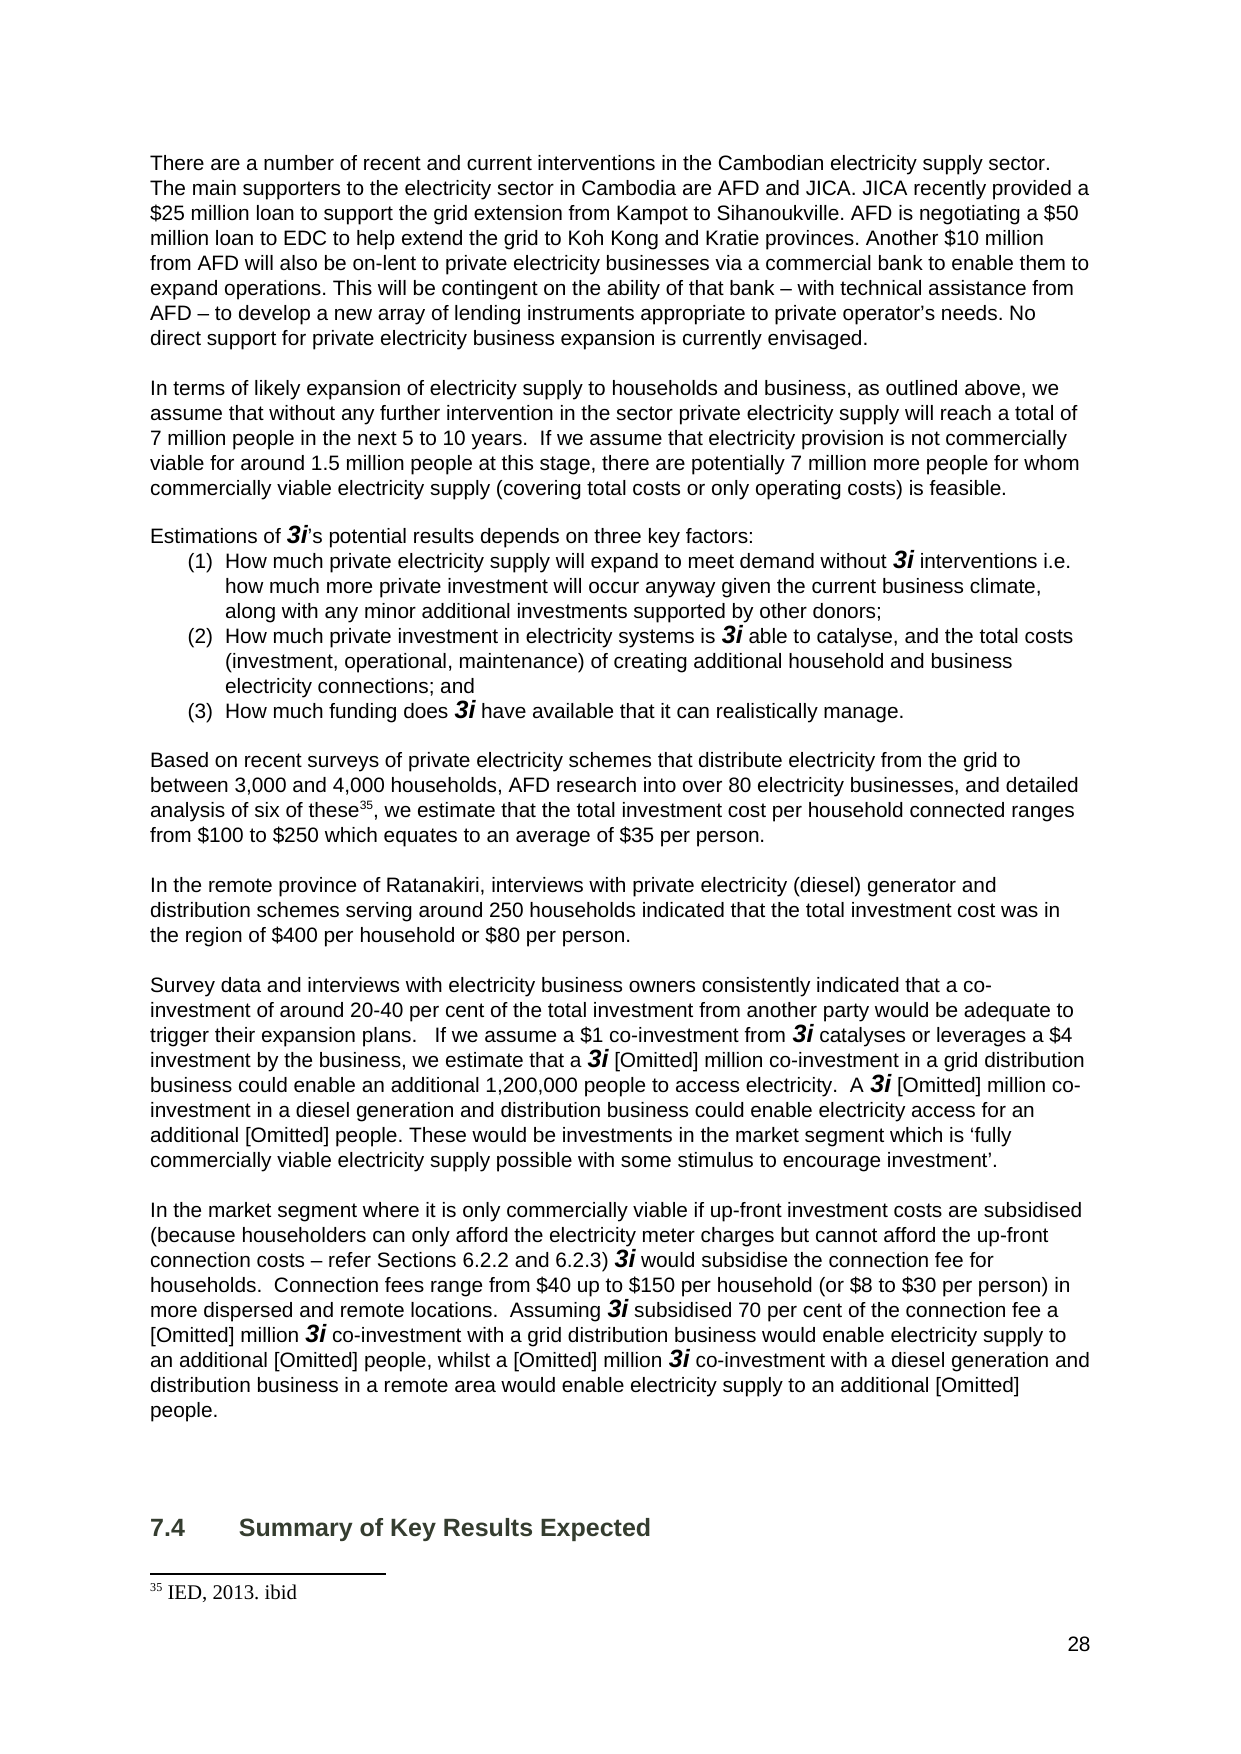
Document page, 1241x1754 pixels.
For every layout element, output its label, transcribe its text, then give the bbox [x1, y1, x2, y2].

text Based on recent surveys of private electricity schemes that distribute electricity from the grid to between 3,000 and 4,000 households, AFD research into over 80 electricity businesses, and detailed analysis of six of these, we estimate that the total investment cost per household connected ranges from $100 to $250 which equates to an average of $35 per person. [150, 748, 1090, 848]
list How much funding does 3i have available that it can realistically manage. [187, 699, 1090, 724]
text In the remote province of Ratanakiri, interviews with private electricity (diesel) generator and distribution schemes serving around 250 households indicated that the total investment cost was in the region of $400 per household or $80 per person. [150, 873, 1090, 948]
list How much private electricity supply will expand to meet demand without 3i interventions i.e. how much more private investment will occur anyway given the current business climate, along with any minor additional investments supported by other donors; [187, 549, 1090, 624]
subtitle Summary of Key Results Expected [150, 1512, 1090, 1541]
list How much private investment in electricity systems is 3i able to catalyse, and the total costs (investment, operational, maintenance) of creating additional household and business electricity connections; and [187, 624, 1090, 699]
text Survey data and interviews with electricity business owners consistently indicated that a co-investment of around 20-40 per cent of the total investment from another party would be adequate to trigger their expansion plans. If we assume a $1 co-investment from 3i catalyses or leverages a $4 investment by the business, we estimate that a 3i [Omitted] million co-investment in a grid distribution business could enable an additional 1,200,000 people to access electricity. A 3i [Omitted] million co-investment in a diesel generation and distribution business could enable electricity access for an additional [Omitted] people. These would be investments in the market segment which is ‘fully commercially viable electricity supply possible with some stimulus to encourage investment’. [150, 973, 1090, 1173]
text Estimations of 3i’s potential results depends on three key factors: [150, 524, 1090, 549]
text There are a number of recent and current interventions in the Cambodian electricity supply sector. The main supporters to the electricity sector in Cambodia are AFD and JICA. JICA recently provided a $25 million loan to support the grid extension from Kampot to Sihanoukville. AFD is negotiating a $50 million loan to EDC to help extend the grid to Koh Kong and Kratie provinces. Another $10 million from AFD will also be on-lent to private electricity businesses via a commercial bank to enable them to expand operations. This will be contingent on the ability of that bank – with technical assistance from AFD – to develop a new array of lending instruments appropriate to private operator’s needs. No direct support for private electricity business expansion is currently envisaged. [150, 150, 1090, 350]
text In terms of likely expansion of electricity supply to households and business, as outlined above, we assume that without any further intervention in the sector private electricity supply will reach a total of 7 million people in the next 5 to 10 years. If we assume that electricity provision is not commercially viable for around 1.5 million people at this stage, there are potentially 7 million more people for whom commercially viable electricity supply (covering total costs or only operating costs) is feasible. [150, 375, 1090, 500]
text In the market segment where it is only commercially viable if up-front investment costs are subsidised (because householders can only afford the electricity meter charges but cannot afford the up-front connection costs – refer Sections 6.2.2 and 6.2.3) 3i would subsidise the connection fee for households. Connection fees range from $40 up to $150 per household (or $8 to $30 per person) in more dispersed and remote locations. Assuming 3i subsidised 70 per cent of the connection fee a [Omitted] million 3i co-investment with a grid distribution business would enable electricity supply to an additional [Omitted] people, whilst a [Omitted] million 3i co-investment with a diesel generation and distribution business in a remote area would enable electricity supply to an additional [Omitted] people. [150, 1198, 1090, 1423]
